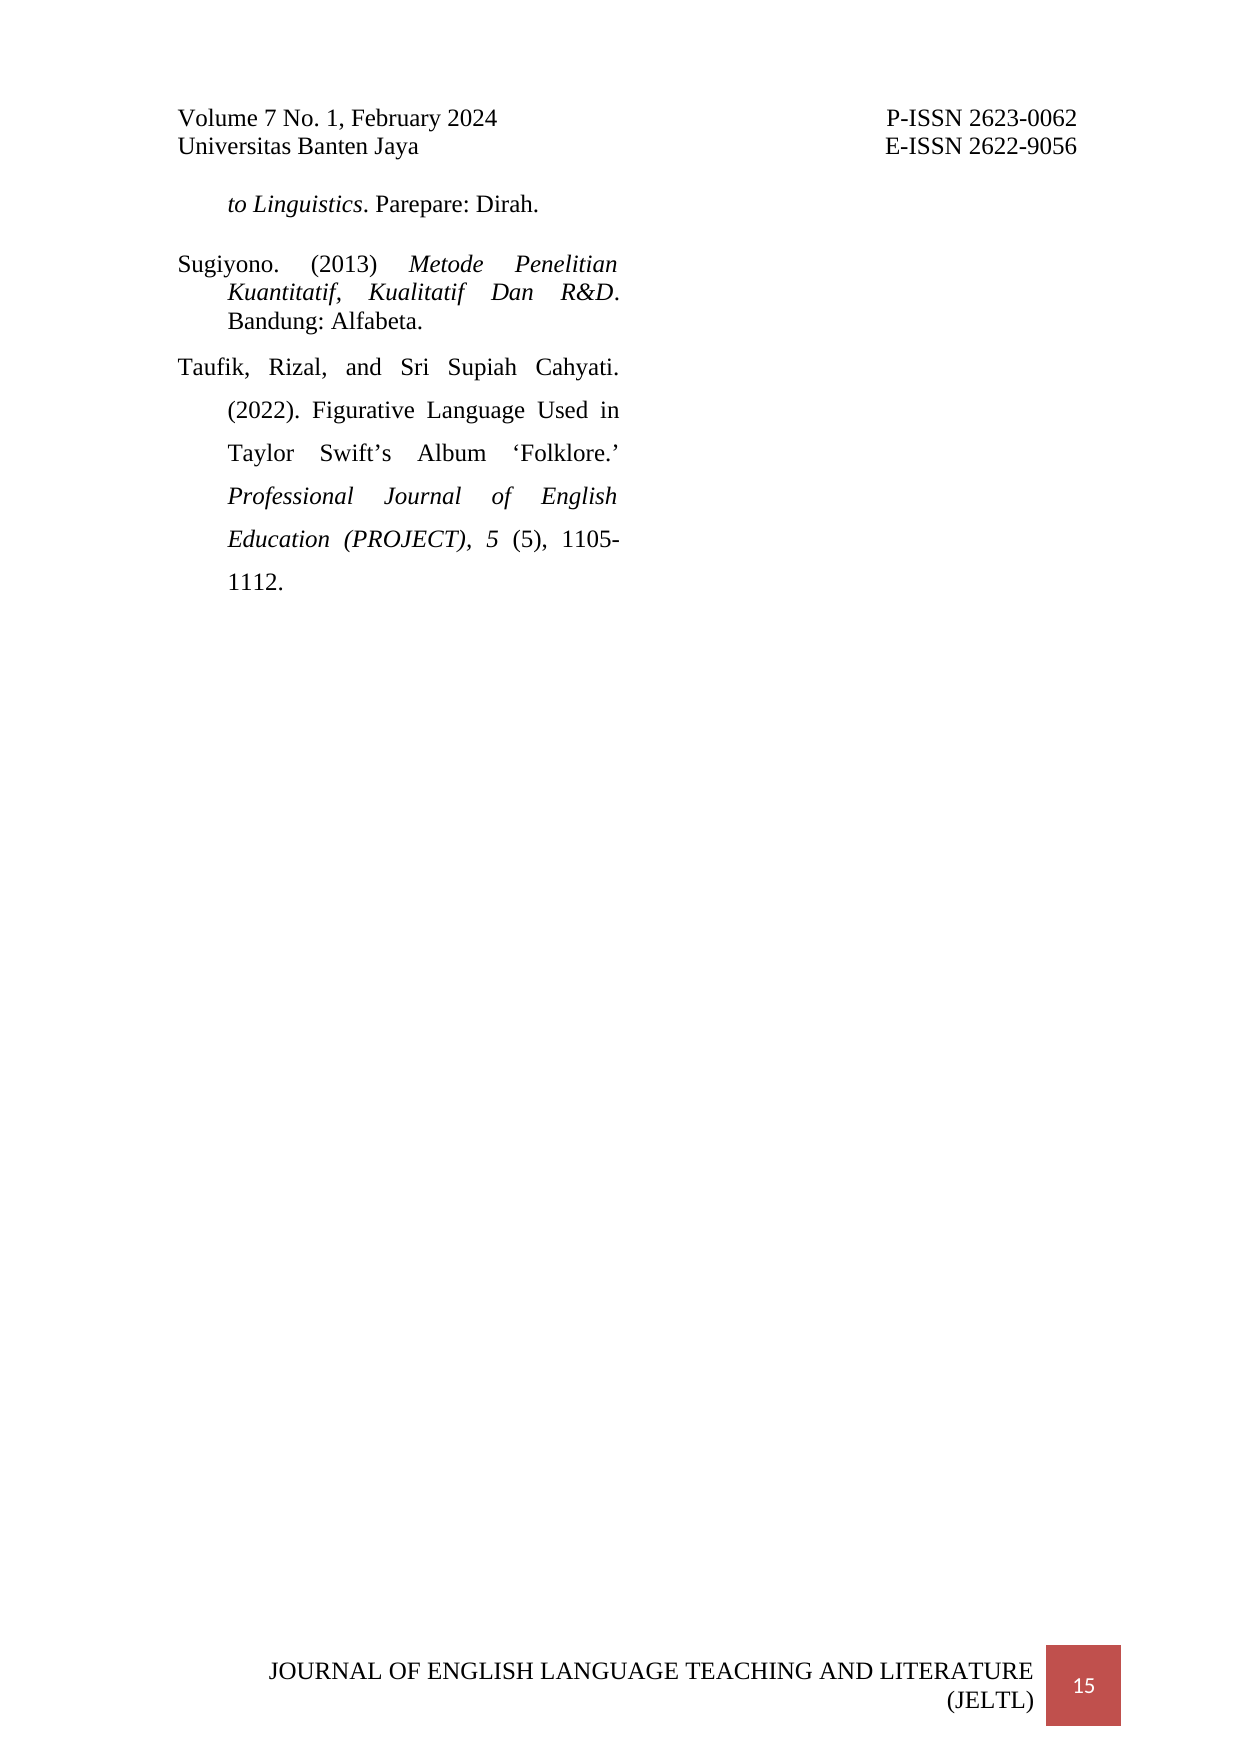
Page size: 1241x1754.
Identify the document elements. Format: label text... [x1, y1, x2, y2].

text Sunubi, Abdul Haris. (2016). Introduction to Linguistics. Parepare: Dirah. [177, 189, 620, 218]
text Sugiyono. (2013) Metode Penelitian Kuantitatif, Kualitatif Dan R&D. Bandung: Alfabeta. [177, 249, 620, 335]
text Taufik, Rizal, and Sri Supiah Cahyati. (2022). Figurative Language Used in Taylor Swift’s Album ‘Folklore.’ Professional Journal of English Education (PROJECT), 5 (5), 1105-1112. [177, 352, 620, 596]
